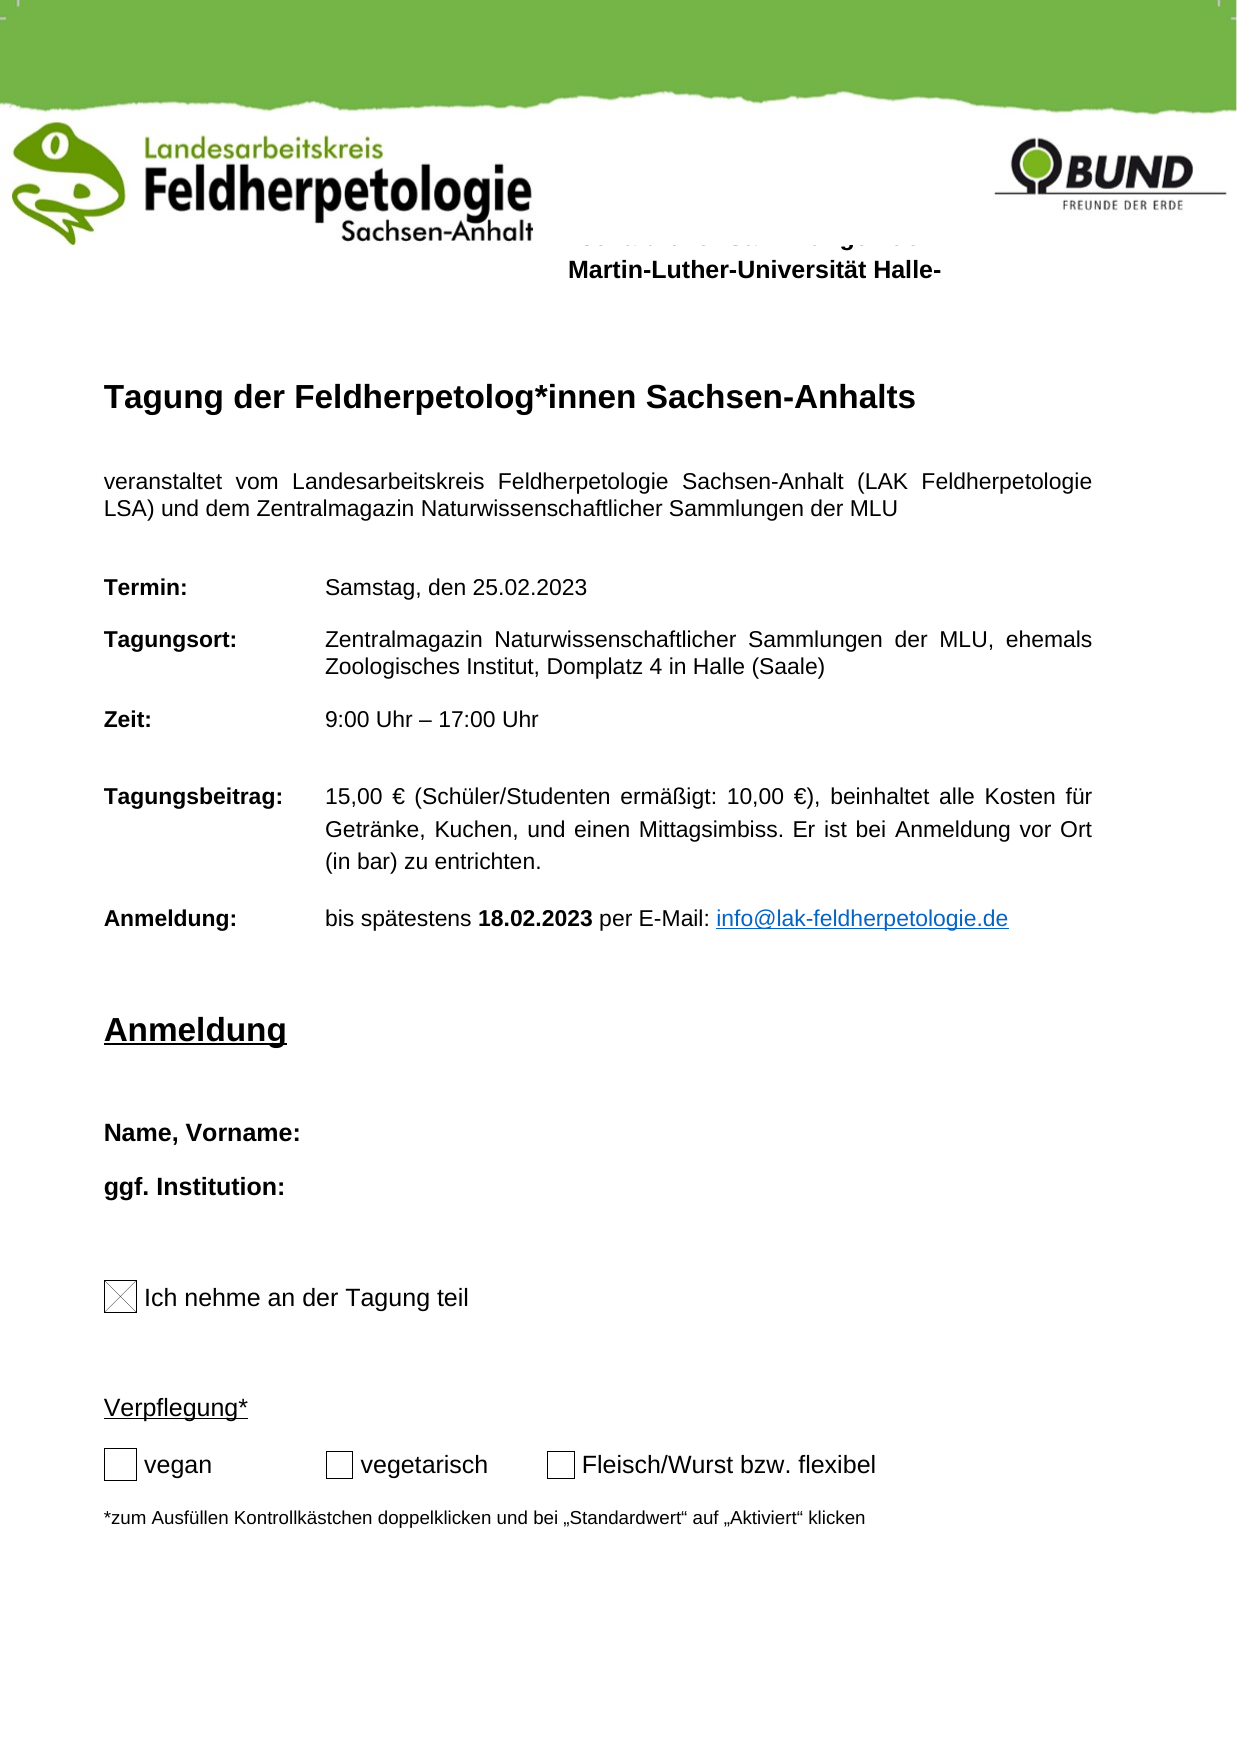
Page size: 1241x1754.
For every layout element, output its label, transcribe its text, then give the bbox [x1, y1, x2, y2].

text Anmeldung [103, 1010, 1063, 1048]
text Name, Vorname: [103, 1118, 1063, 1147]
text Termin: Samstag, den 25.02.2023 [103, 574, 1093, 600]
text ggf. Institution: [103, 1172, 1063, 1200]
text Tagungsort: Zentralmagazin Naturwissenschaftlicher Sammlungen der MLU, ehemals Zoologisches Institut, Domplatz 4 in Halle (Saale) [103, 626, 1093, 679]
text Tagung der Feldherpetolog*innen Sachsen-Anhalts [103, 377, 1093, 416]
picture [0, 0, 1237, 245]
text vegan vegetarisch Fleisch/Wurst bzw. flexibel [103, 1447, 1063, 1481]
text Anmeldung: bis spätestens 18.02.2023 per E-Mail: info@lak-feldherpetologie.de [103, 905, 1093, 931]
text *zum Ausfüllen Kontrollkästchen doppelklicken und bei „Standardwert“ auf „Aktiviert“ klicken [103, 1507, 1063, 1529]
text Tagungsbeitrag: 15,00 € (Schüler/Studenten ermäßigt: 10,00 €), beinhaltet alle Kosten für Getränke, Kuchen, und einen Mittagsimbiss. Er ist bei Anmeldung vor Ort (in bar) zu entrichten. [103, 783, 1093, 875]
text Verpflegung* [103, 1393, 1063, 1422]
text Zeit: 9:00 Uhr – 17:00 Uhr [103, 706, 1093, 732]
text veranstaltet vom Landesarbeitskreis Feldherpetologie Sachsen-Anhalt (LAK Feldherpetologie LSA) und dem Zentralmagazin Naturwissenschaftlicher Sammlungen der MLU [103, 468, 1093, 521]
text Ich nehme an der Tagung teil [103, 1279, 1063, 1313]
